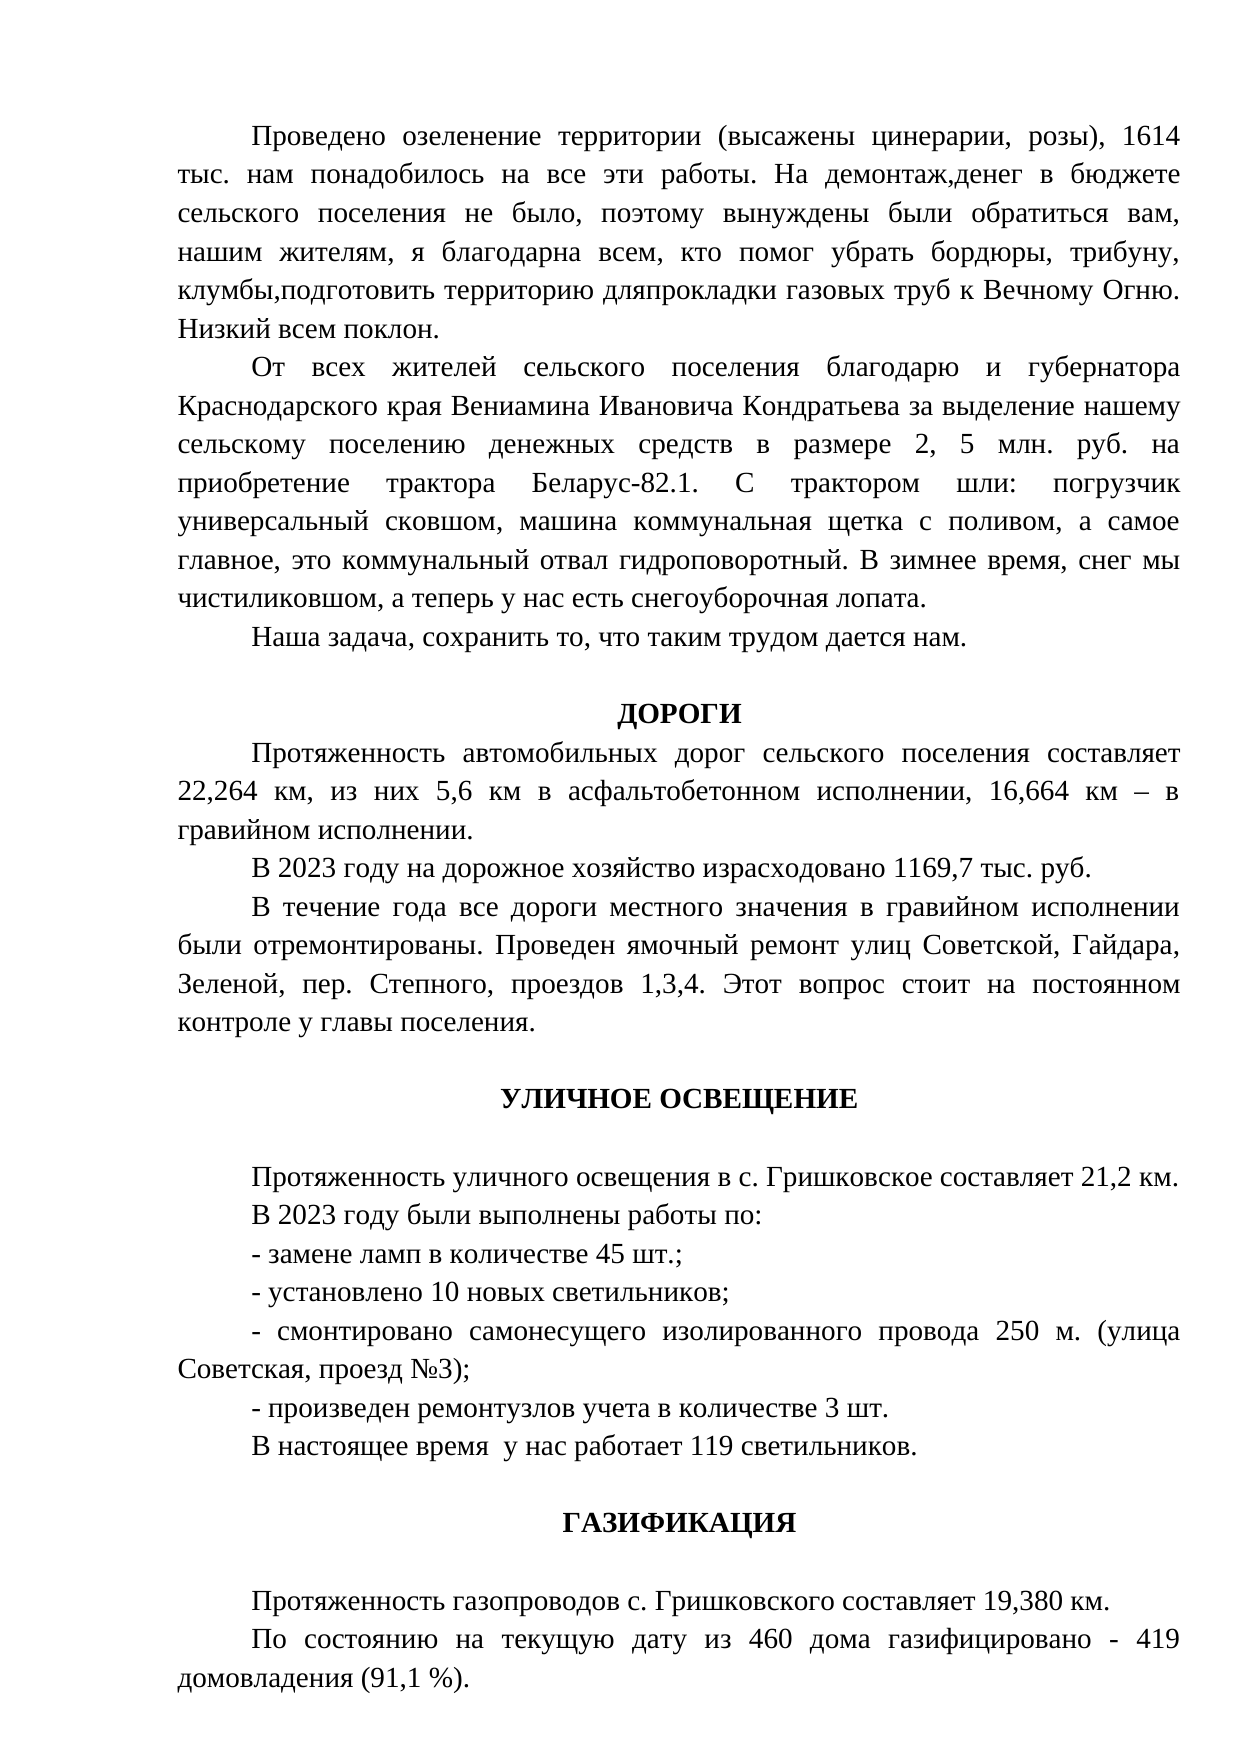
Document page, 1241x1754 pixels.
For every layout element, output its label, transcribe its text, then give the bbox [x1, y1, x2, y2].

text Протяженность газопроводов с. Гришковского составляет 19,380 км. [177, 1583, 1181, 1616]
text ГАЗИФИКАЦИЯ [177, 1506, 1181, 1539]
text - замене ламп в количестве 45 шт.; [177, 1236, 1181, 1269]
text В 2023 году были выполнены работы по: [177, 1197, 1181, 1231]
text В настоящее время у нас работает 119 светильников. [177, 1428, 1181, 1462]
text - произведен ремонтузлов учета в количестве 3 шт. [177, 1390, 1181, 1423]
text Проведено озеленение территории (высажены цинерарии, розы), 1614 тыс. нам понадобилось на все эти работы. На демонтаж,денег в бюджете сельского поселения не было, поэтому вынуждены были обратиться вам, нашим жителям, я благодарна всем, кто помог убрать бордюры, трибуну, клумбы,подготовить территорию дляпрокладки газовых труб к Вечному Огню. Низкий всем поклон. [177, 118, 1181, 344]
text Протяженность уличного освещения в с. Гришковское составляет 21,2 км. [177, 1159, 1181, 1192]
text По состоянию на текущую дату из 460 дома газифицировано - 419 домовладения (91,1 %). [177, 1621, 1181, 1693]
text От всех жителей сельского поселения благодарю и губернатора Краснодарского края Вениамина Ивановича Кондратьева за выделение нашему сельскому поселению денежных средств в размере 2, 5 млн. руб. на приобретение трактора Беларус-82.1. С трактором шли: погрузчик универсальный сковшом, машина коммунальная щетка с поливом, а самое главное, это коммунальный отвал гидроповоротный. В зимнее время, снег мы чистиликовшом, а теперь у нас есть снегоуборочная лопата. [177, 349, 1181, 614]
text - установлено 10 новых светильников; [177, 1274, 1181, 1308]
text ДОРОГИ [177, 696, 1181, 730]
text - смонтировано самонесущего изолированного провода 250 м. (улица Советская, проезд №3); [177, 1313, 1181, 1385]
text В течение года все дороги местного значения в гравийном исполнении были отремонтированы. Проведен ямочный ремонт улиц Советской, Гайдара, Зеленой, пер. Степного, проездов 1,3,4. Этот вопрос стоит на постоянном контроле у главы поселения. [177, 889, 1181, 1038]
text Протяженность автомобильных дорог сельского поселения составляет 22,264 км, из них 5,6 км в асфальтобетонном исполнении, 16,664 км – в гравийном исполнении. [177, 735, 1181, 845]
text УЛИЧНОЕ ОСВЕЩЕНИЕ [177, 1082, 1181, 1115]
text Наша задача, сохранить то, что таким трудом дается нам. [177, 619, 1181, 653]
text В 2023 году на дорожное хозяйство израсходовано 1169,7 тыс. руб. [177, 850, 1181, 884]
